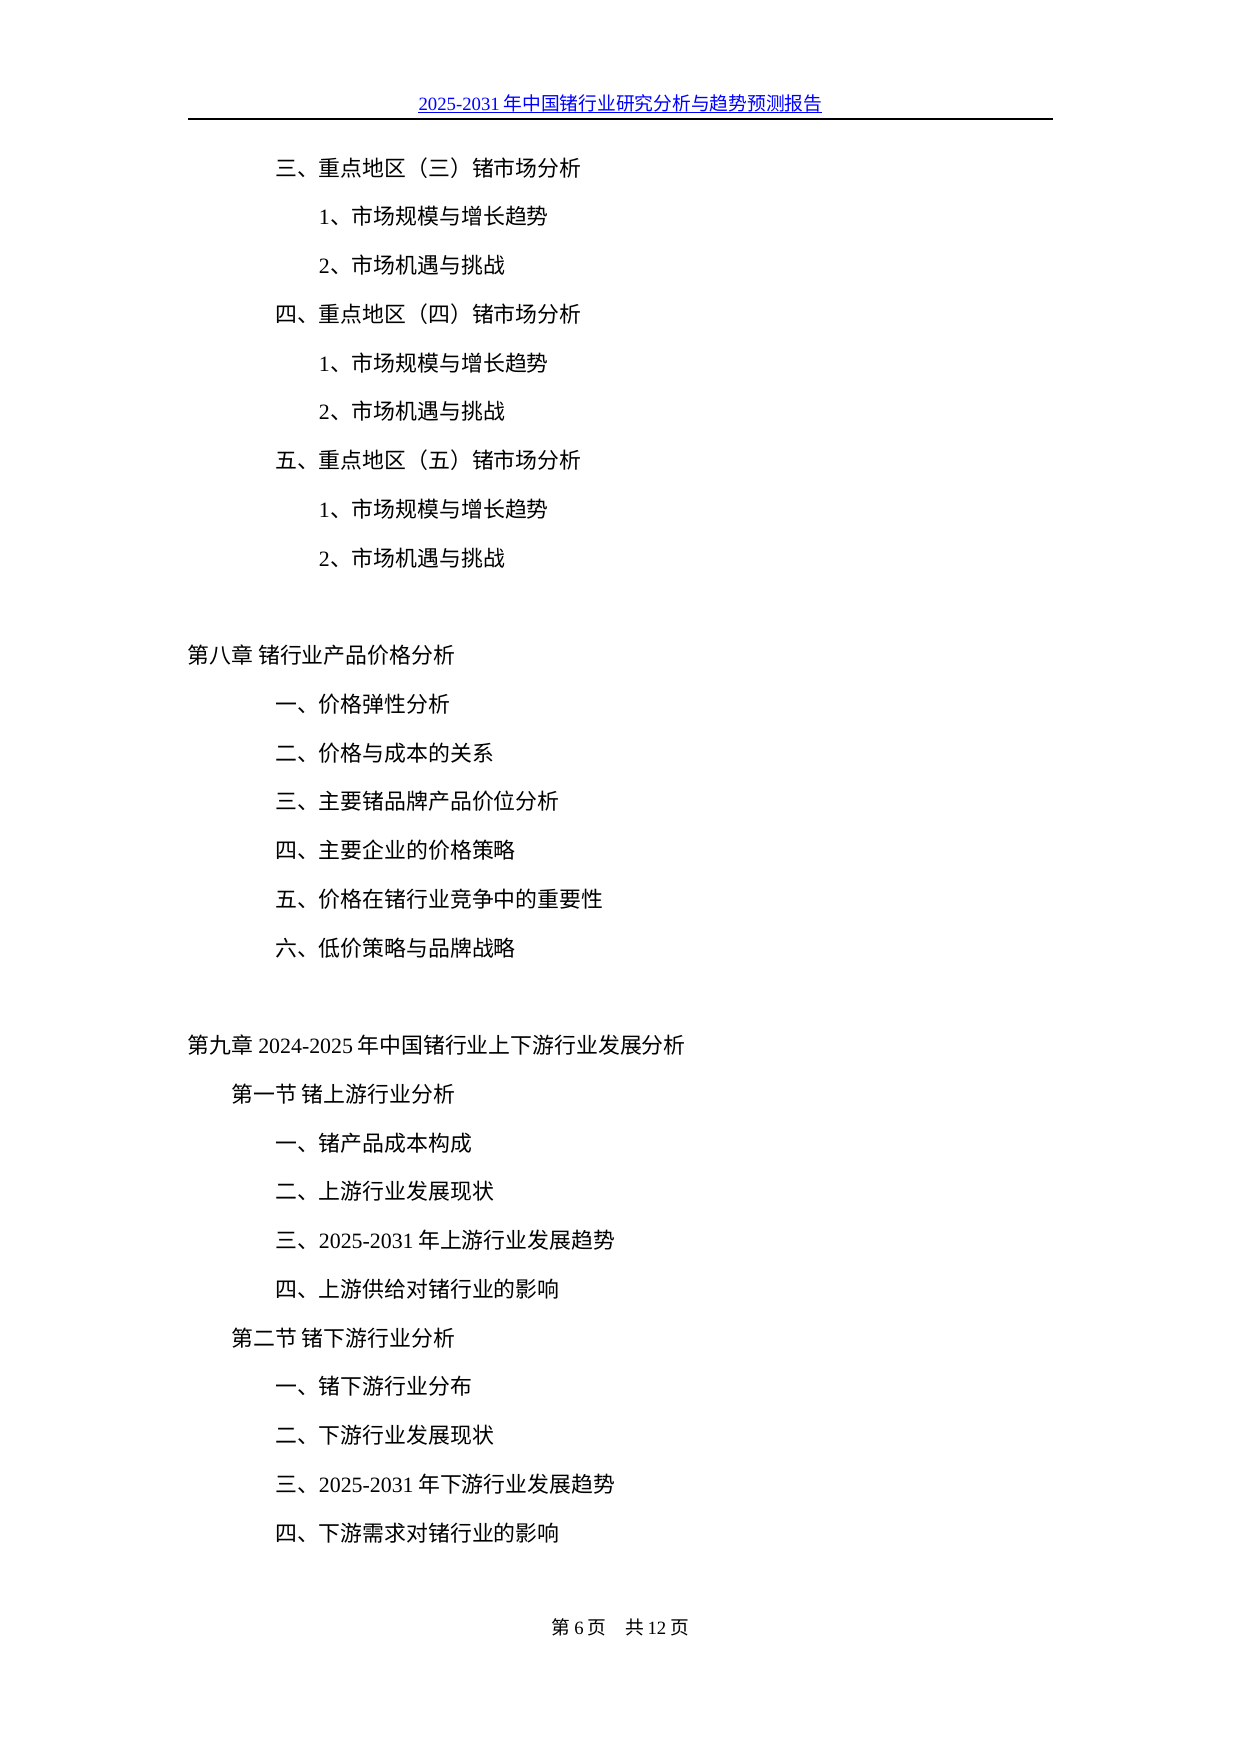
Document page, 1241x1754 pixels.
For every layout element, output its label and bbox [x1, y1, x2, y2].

text [187, 150, 1053, 1548]
